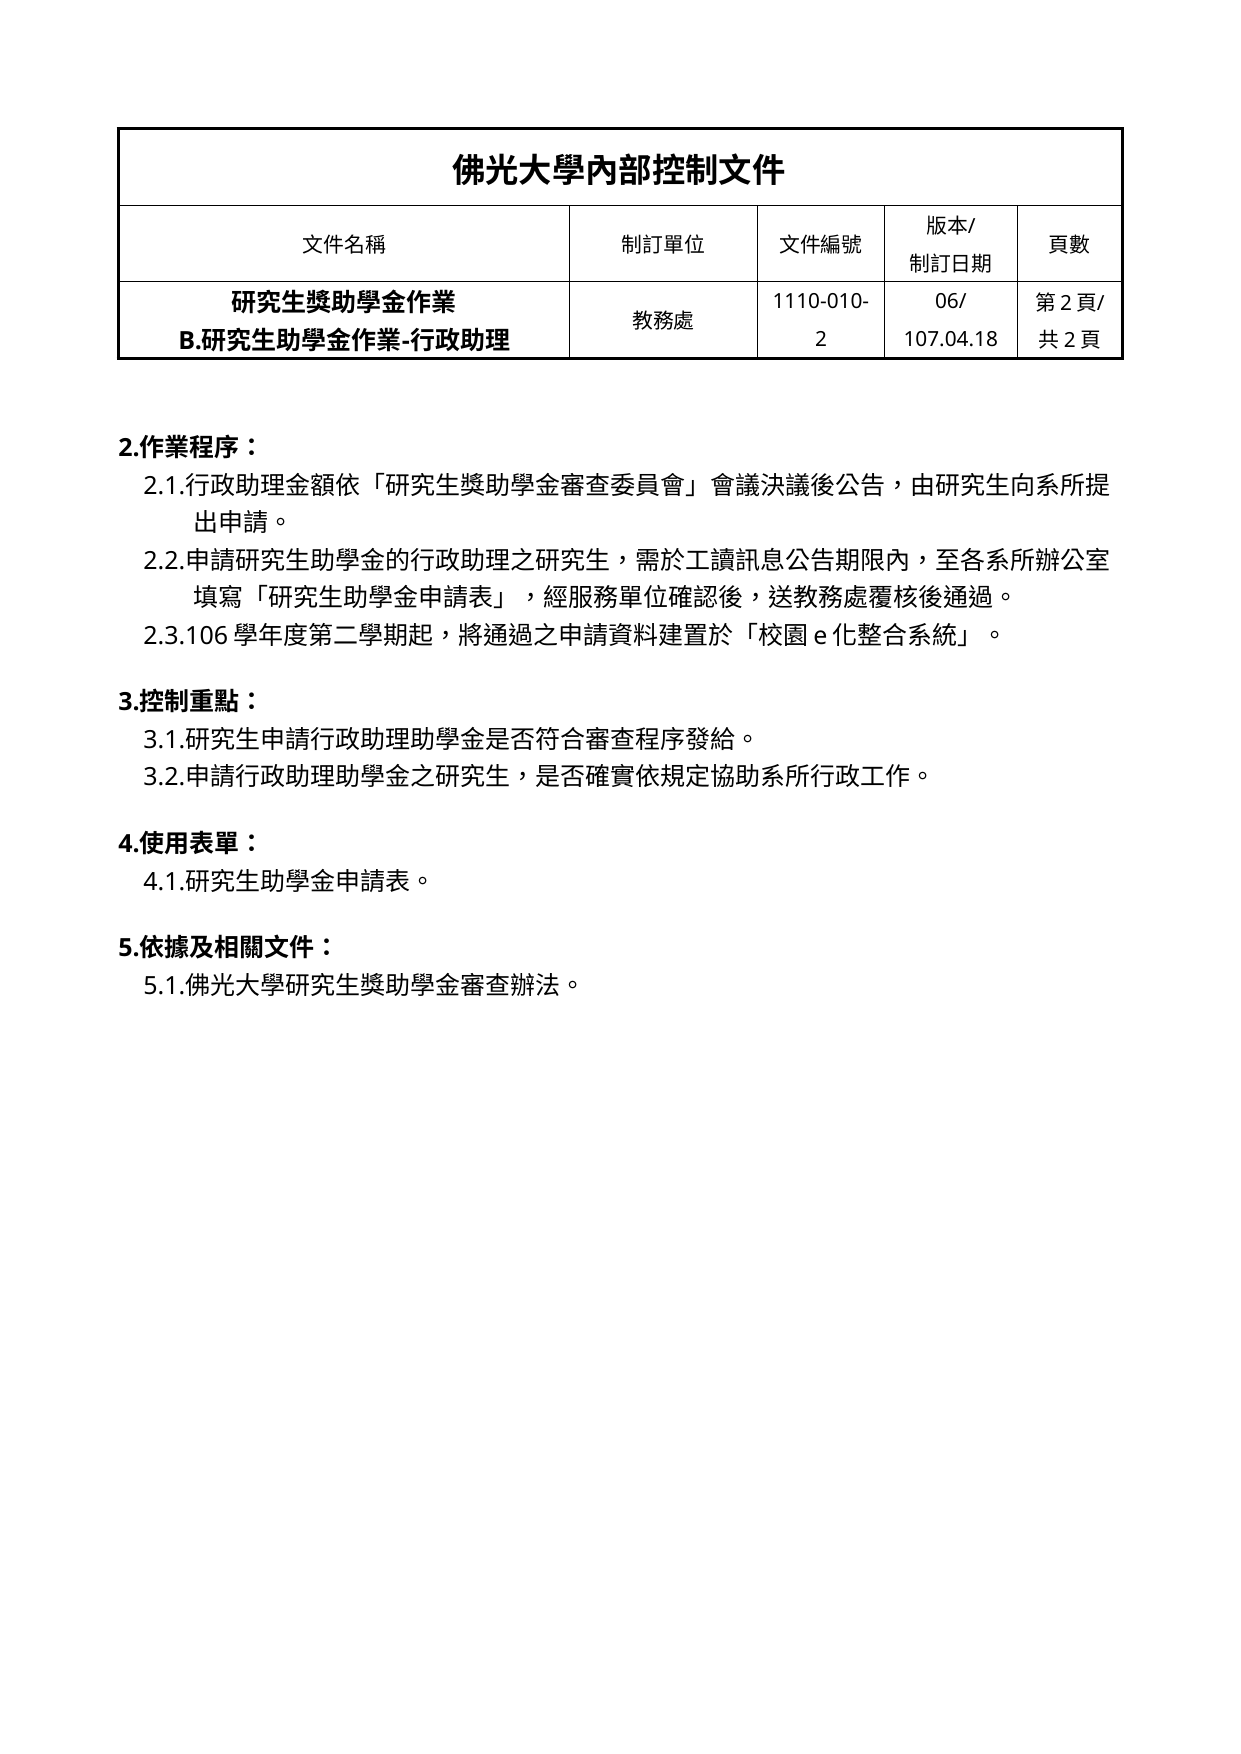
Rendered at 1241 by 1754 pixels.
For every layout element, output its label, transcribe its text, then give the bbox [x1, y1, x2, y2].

text 4.1.研究生助學金申請表。 [143, 860, 1122, 898]
text 5.1.佛光大學研究生獎助學金審查辦法。 [143, 964, 1122, 1002]
text 2.3.106學年度第二學期起，將通過之申請資料建置於「校園e化整合系統」。 [143, 614, 1122, 652]
table_header 佛光大學內部控制文件 [120, 130, 1121, 205]
table_cell 教務處 [570, 282, 757, 357]
table_cell 第2頁/ 共2頁 [1018, 282, 1121, 357]
table_cell 文件編號 [758, 206, 884, 281]
text 2.1.行政助理金額依「研究生獎助學金審查委員會」會議決議後公告，由研究生向系所提出申請。 [143, 464, 1122, 539]
text 5.依據及相關文件： [118, 927, 1122, 964]
table_cell 研究生獎助學金作業 B.研究生助學金作業-行政助理 [120, 282, 569, 357]
text 2.2.申請研究生助學金的行政助理之研究生，需於工讀訊息公告期限內，至各系所辦公室填寫「研究生助學金申請表」，經服務單位確認後，送教務處覆核後通過。 [143, 539, 1122, 614]
table_cell 文件名稱 [120, 206, 569, 281]
text 4.使用表單： [118, 823, 1122, 860]
table_cell 版本/ 制訂日期 [885, 206, 1017, 281]
table_cell 頁數 [1018, 206, 1121, 281]
table_cell 06/ 107.04.18 [885, 282, 1017, 357]
text 3.1.研究生申請行政助理助學金是否符合審查程序發給。 [143, 719, 1122, 756]
text 3.2.申請行政助理助學金之研究生，是否確實依規定協助系所行政工作。 [143, 756, 1122, 794]
table_cell 1110-010-2 [758, 282, 884, 357]
text 2.作業程序： [118, 427, 1122, 464]
table_cell 制訂單位 [570, 206, 757, 281]
text 3.控制重點： [118, 681, 1122, 719]
